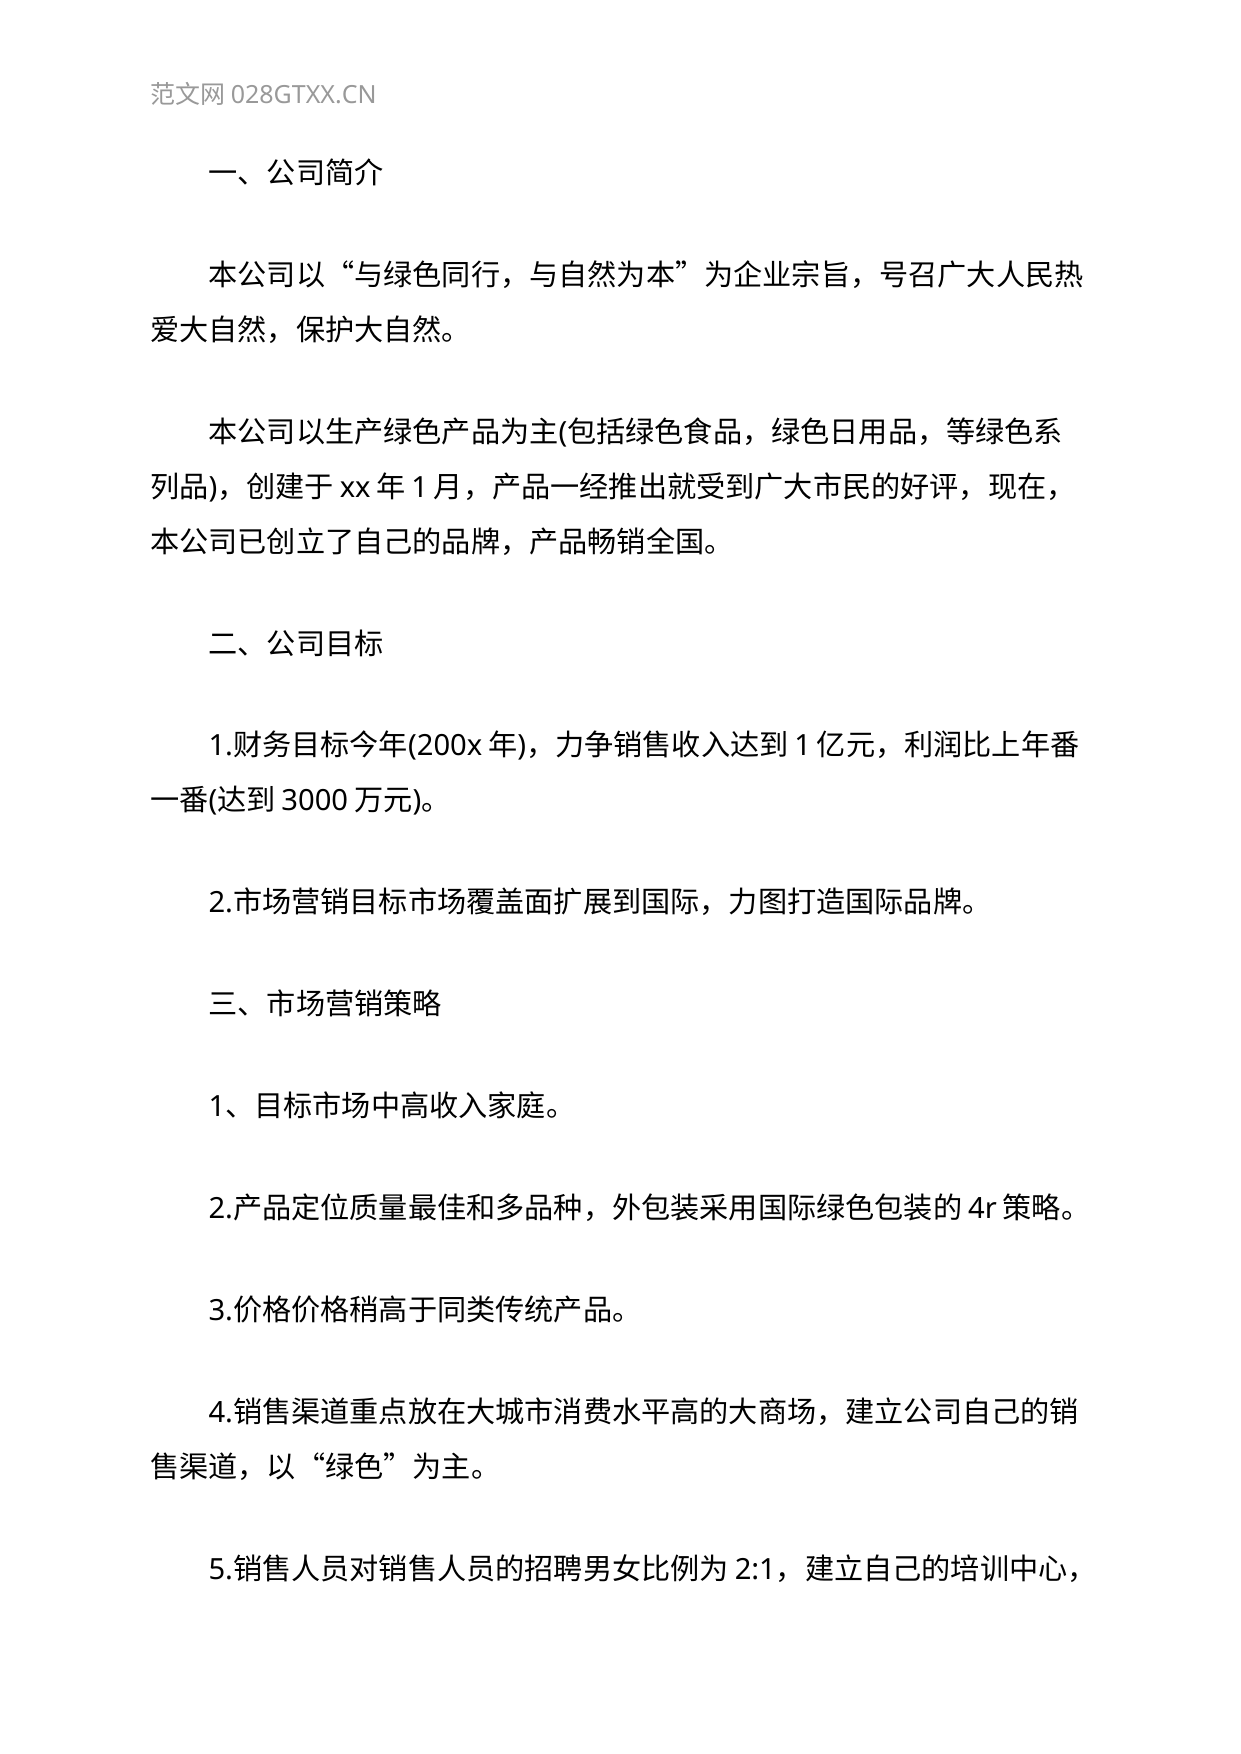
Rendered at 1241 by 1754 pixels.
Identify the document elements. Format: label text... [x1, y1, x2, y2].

text 2.市场营销目标市场覆盖面扩展到国际，力图打造国际品牌。 [150, 879, 1090, 921]
text 1、目标市场中高收入家庭。 [150, 1083, 1090, 1125]
text 本公司以生产绿色产品为主(包括绿色食品，绿色日用品，等绿色系列品)，创建于xx年1月，产品一经推出就受到广大市民的好评，现在，本公司已创立了自己的品牌，产品畅销全国。 [150, 408, 1090, 561]
text 本公司以“与绿色同行，与自然为本”为企业宗旨，号召广大人民热爱大自然，保护大自然。 [150, 252, 1090, 349]
text 3.价格价格稍高于同类传统产品。 [150, 1287, 1090, 1329]
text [150, 1545, 1090, 1588]
text 4.销售渠道重点放在大城市消费水平高的大商场，建立公司自己的销售渠道，以“绿色”为主。 [150, 1389, 1090, 1486]
text 三、市场营销策略 [150, 981, 1090, 1023]
text 1.财务目标今年(200x年)，力争销售收入达到1亿元，利润比上年番一番(达到3000万元)。 [150, 722, 1090, 819]
text 二、公司目标 [150, 620, 1090, 662]
text 2.产品定位质量最佳和多品种，外包装采用国际绿色包装的4r策略。 [150, 1185, 1090, 1227]
text 一、公司简介 [150, 150, 1090, 192]
